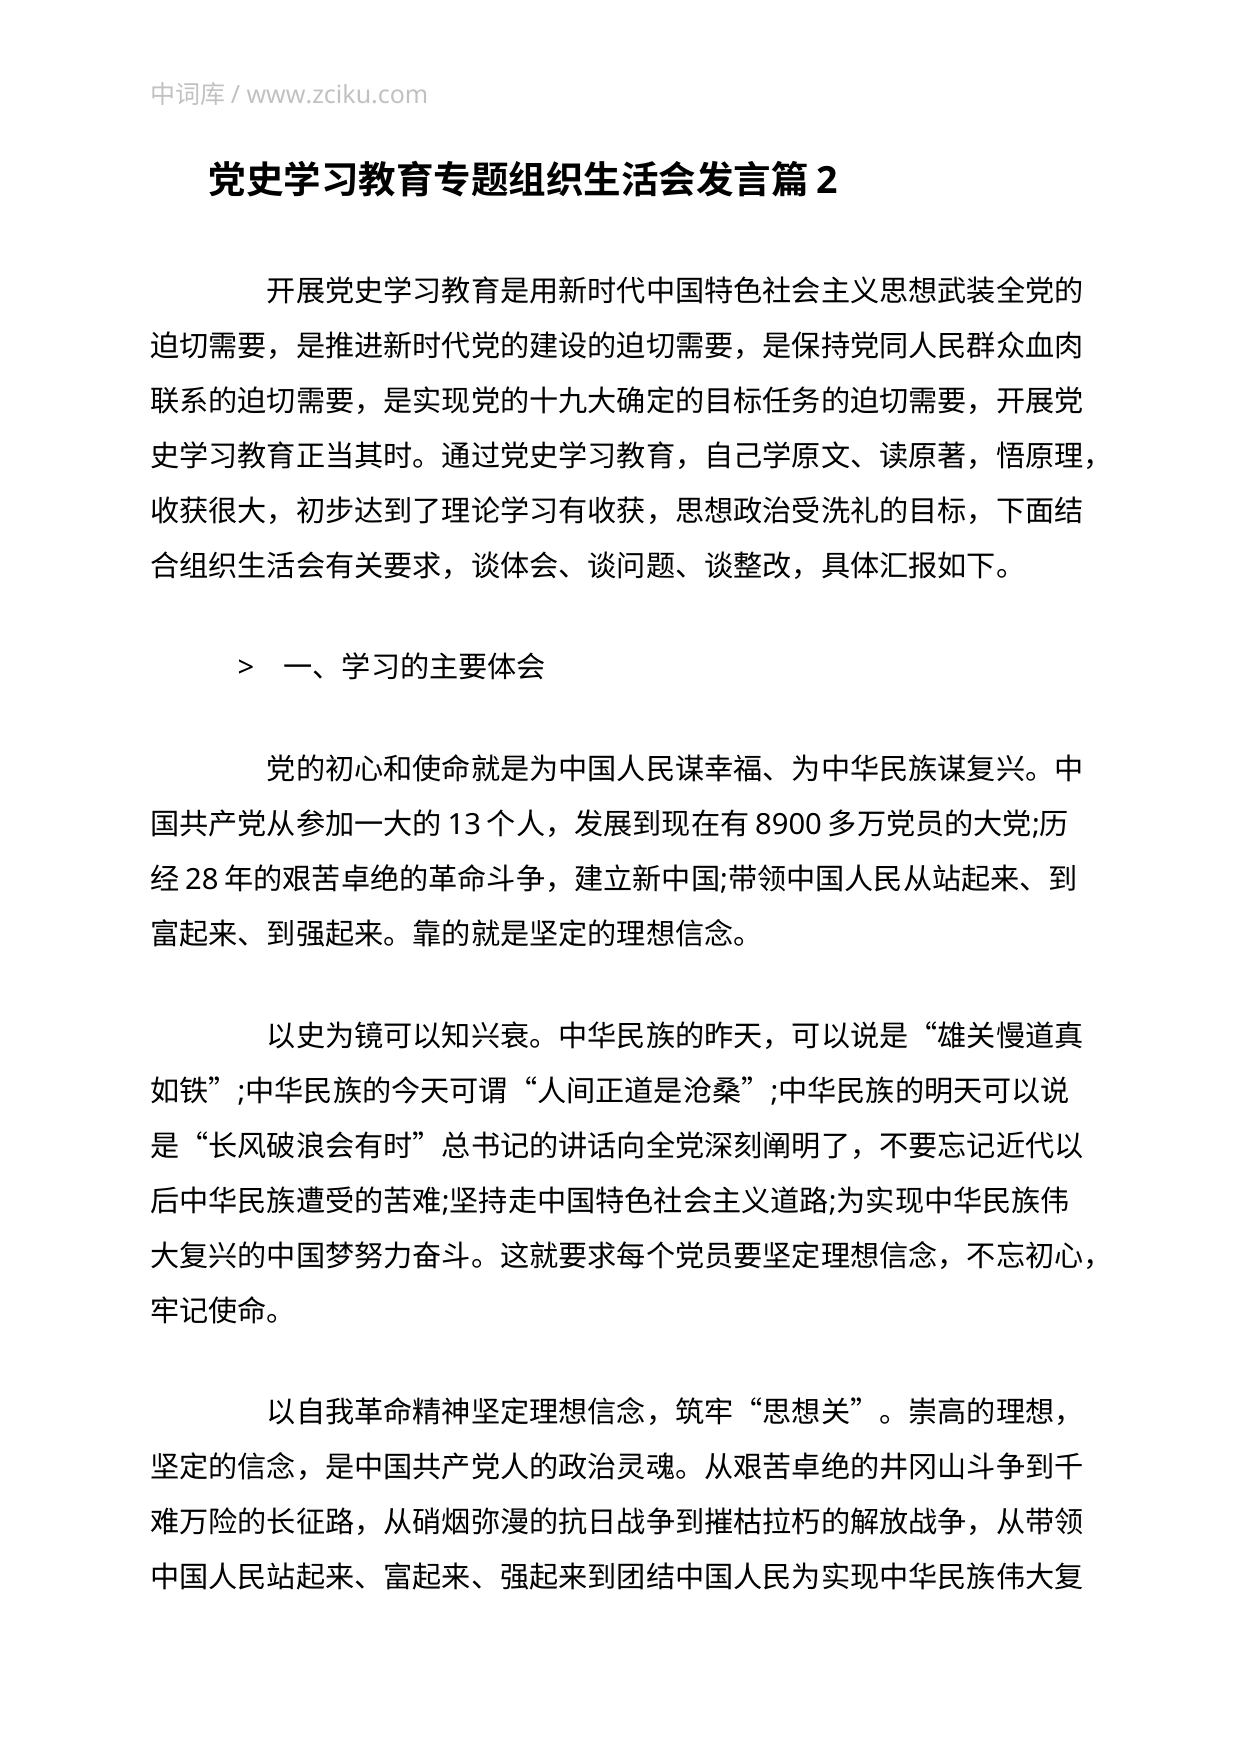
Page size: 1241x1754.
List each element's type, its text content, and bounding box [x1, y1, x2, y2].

text > 一、学习的主要体会 [150, 644, 1090, 686]
text 党的初心和使命就是为中国人民谋幸福、为中华民族谋复兴。中国共产党从参加一大的13个人，发展到现在有8900多万党员的大党;历经28年的艰苦卓绝的革命斗争，建立新中国;带领中国人民从站起来、到富起来、到强起来。靠的就是坚定的理想信念。 [150, 746, 1090, 953]
text 开展党史学习教育是用新时代中国特色社会主义思想武装全党的迫切需要，是推进新时代党的建设的迫切需要，是保持党同人民群众血肉联系的迫切需要，是实现党的十九大确定的目标任务的迫切需要，开展党史学习教育正当其时。通过党史学习教育，自己学原文、读原著，悟原理，收获很大，初步达到了理论学习有收获，思想政治受洗礼的目标，下面结合组织生活会有关要求，谈体会、谈问题、谈整改，具体汇报如下。 [150, 268, 1090, 584]
text 党史学习教育专题组织生活会发言篇2 [150, 150, 1090, 204]
text 以史为镜可以知兴衰。中华民族的昨天，可以说是“雄关慢道真如铁”;中华民族的今天可谓“人间正道是沧桑”;中华民族的明天可以说是“长风破浪会有时”总书记的讲话向全党深刻阐明了，不要忘记近代以后中华民族遭受的苦难;坚持走中国特色社会主义道路;为实现中华民族伟大复兴的中国梦努力奋斗。这就要求每个党员要坚定理想信念，不忘初心，牢记使命。 [150, 1012, 1090, 1329]
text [150, 1389, 1090, 1596]
